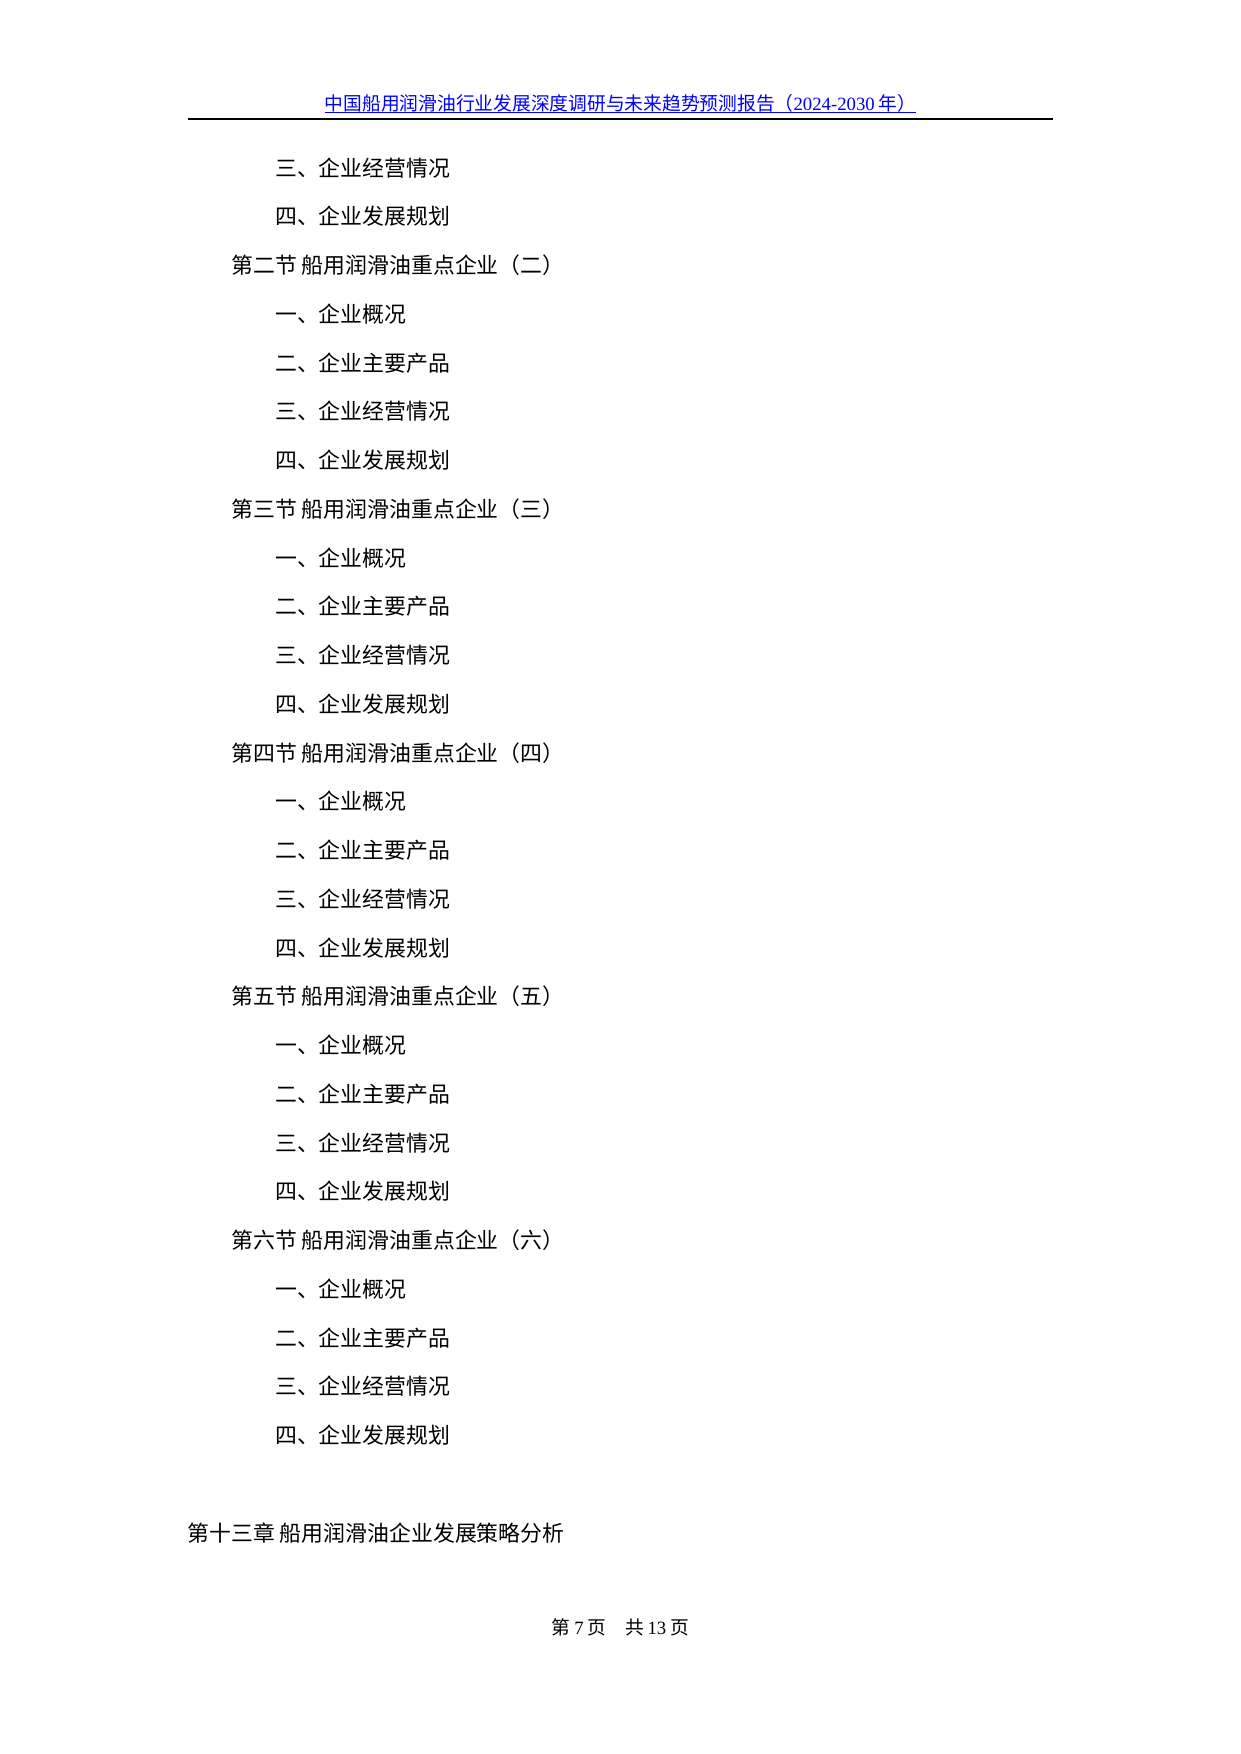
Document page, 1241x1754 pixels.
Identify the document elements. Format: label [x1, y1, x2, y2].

text [187, 150, 1053, 1548]
